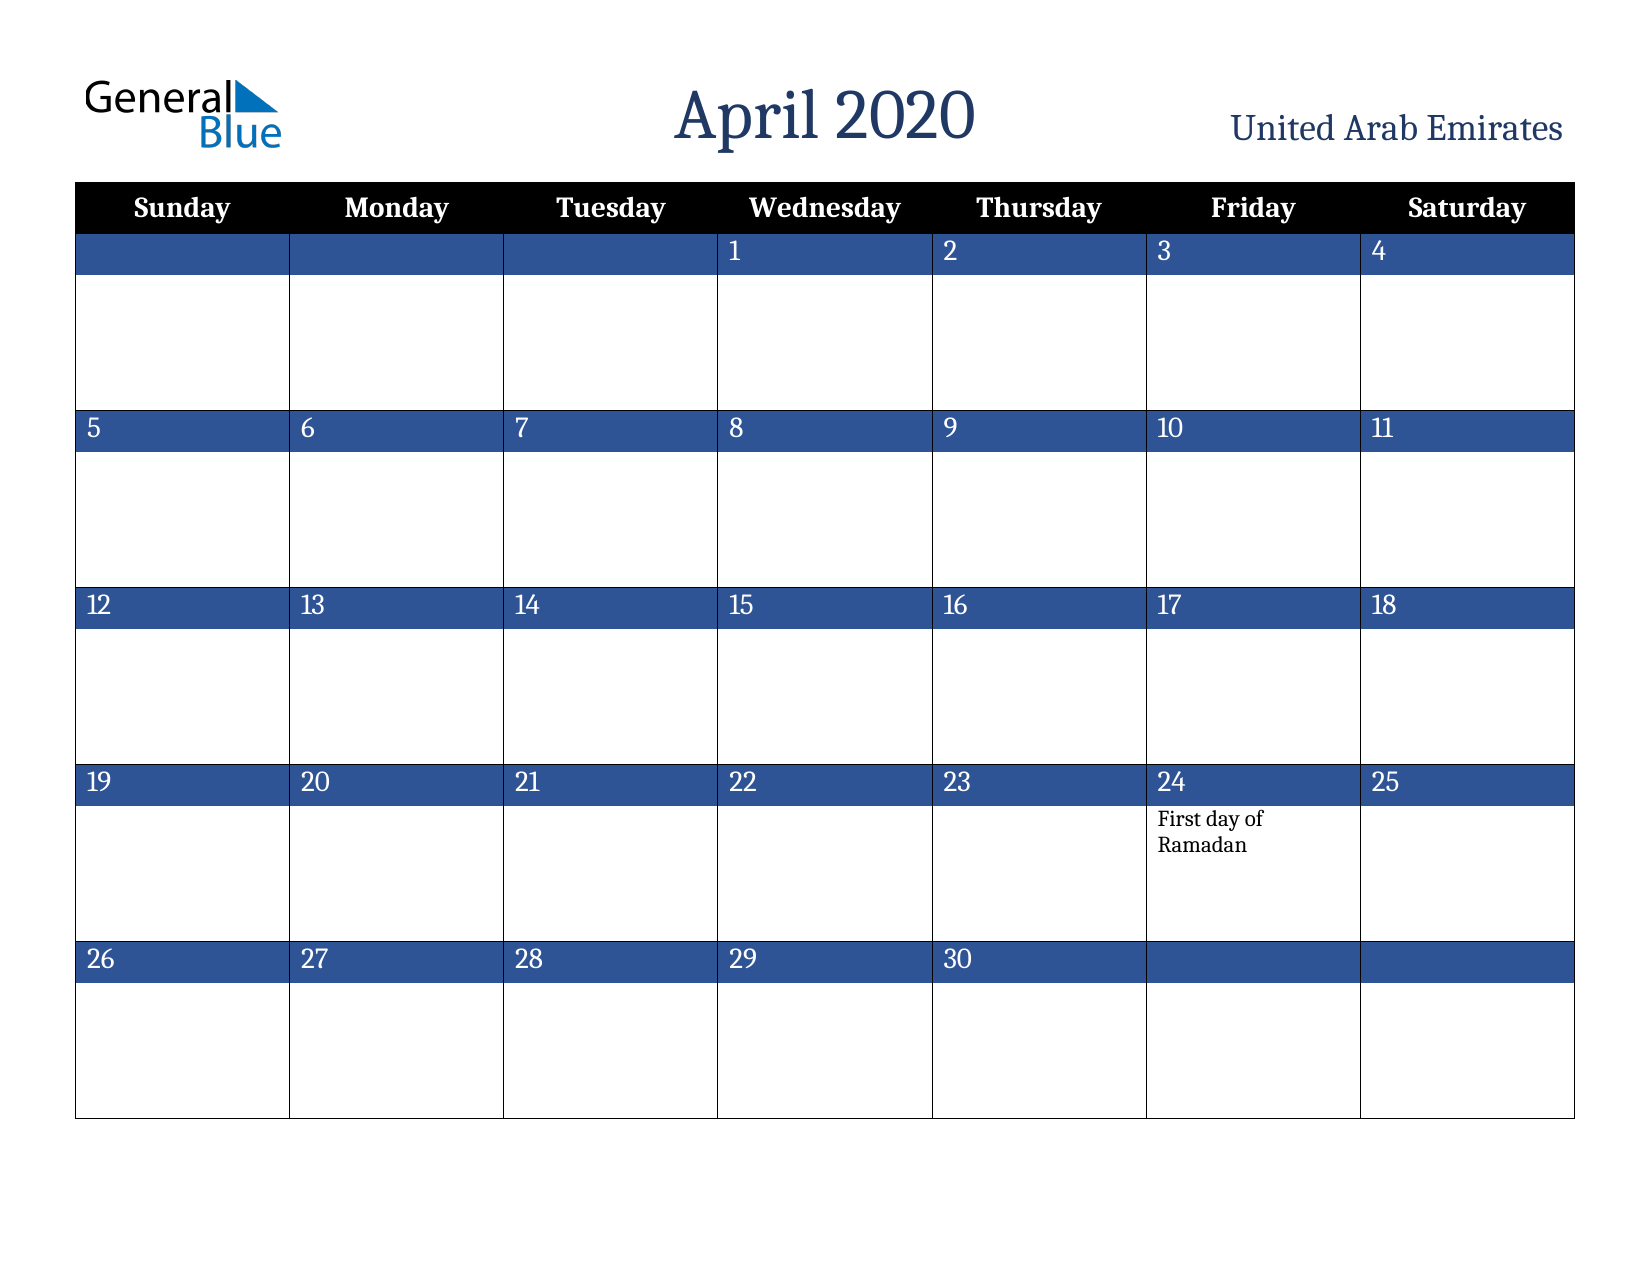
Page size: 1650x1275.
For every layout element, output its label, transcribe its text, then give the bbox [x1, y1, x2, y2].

table_cell [718, 275, 932, 410]
table_cell [718, 452, 932, 587]
table_header [76, 75, 503, 182]
table_cell [933, 452, 1146, 587]
table_cell 17 [1147, 588, 1360, 629]
table_cell Sunday [76, 183, 289, 233]
table_cell [76, 983, 289, 1118]
table_cell [1147, 629, 1360, 764]
table_cell 3 [1147, 234, 1360, 275]
table_cell [290, 629, 503, 764]
table_cell [504, 806, 717, 941]
table_cell 25 [1361, 765, 1574, 806]
table_cell [933, 275, 1146, 410]
table_cell 16 [933, 588, 1146, 629]
table_cell Tuesday [504, 183, 717, 233]
table_cell [1361, 452, 1574, 587]
table_cell [718, 806, 932, 941]
table_cell 29 [718, 942, 932, 983]
table_header United Arab Emirates [1146, 75, 1574, 182]
table_cell 12 [76, 588, 289, 629]
table_cell [290, 452, 503, 587]
table_cell Wednesday [718, 183, 932, 233]
table_cell [504, 983, 717, 1118]
table_cell 26 [76, 942, 289, 983]
table_cell 6 [290, 411, 503, 452]
table_cell [1147, 983, 1360, 1118]
table_header April 2020 [504, 75, 1146, 182]
table_cell 21 [504, 765, 717, 806]
table_cell [718, 629, 932, 764]
table_cell [290, 234, 503, 275]
table_cell 15 [718, 588, 932, 629]
table_cell Thursday [933, 183, 1146, 233]
table_cell [933, 629, 1146, 764]
table_cell [1361, 983, 1574, 1118]
table_cell Monday [290, 183, 503, 233]
table_cell [76, 629, 289, 764]
table_cell 4 [1361, 234, 1574, 275]
table_cell [290, 806, 503, 941]
table_cell [933, 806, 1146, 941]
table_cell First day of Ramadan [1147, 806, 1360, 941]
table_cell [504, 629, 717, 764]
table_cell 14 [504, 588, 717, 629]
table_cell [1147, 275, 1360, 410]
table_cell 8 [718, 411, 932, 452]
table_cell [1147, 942, 1360, 983]
table_cell [504, 452, 717, 587]
table_cell [1361, 942, 1574, 983]
table_cell [76, 275, 289, 410]
table_cell 11 [1361, 411, 1574, 452]
table_cell [76, 806, 289, 941]
table_cell 23 [933, 765, 1146, 806]
table_cell [76, 452, 289, 587]
table_cell 19 [76, 765, 289, 806]
table_cell [1361, 275, 1574, 410]
table_cell 5 [76, 411, 289, 452]
table_cell 18 [1361, 588, 1574, 629]
table_cell 20 [290, 765, 503, 806]
table_cell 28 [504, 942, 717, 983]
table_cell [718, 983, 932, 1118]
table_cell 7 [504, 411, 717, 452]
table_cell [504, 234, 717, 275]
table_cell 10 [1147, 411, 1360, 452]
table_cell [1361, 629, 1574, 764]
table_cell [76, 234, 289, 275]
table_cell Saturday [1361, 183, 1574, 233]
table_cell 2 [933, 234, 1146, 275]
table_cell Friday [1147, 183, 1360, 233]
table_cell 27 [290, 942, 503, 983]
table_cell 30 [933, 942, 1146, 983]
table_cell 1 [718, 234, 932, 275]
table_cell [504, 275, 717, 410]
table_cell [290, 275, 503, 410]
table_cell 9 [933, 411, 1146, 452]
table_cell [1361, 806, 1574, 941]
picture [86, 80, 281, 148]
table_cell 22 [718, 765, 932, 806]
table_cell 13 [290, 588, 503, 629]
table_cell [933, 983, 1146, 1118]
table_cell 24 [1147, 765, 1360, 806]
table_cell [290, 983, 503, 1118]
table_cell [1147, 452, 1360, 587]
